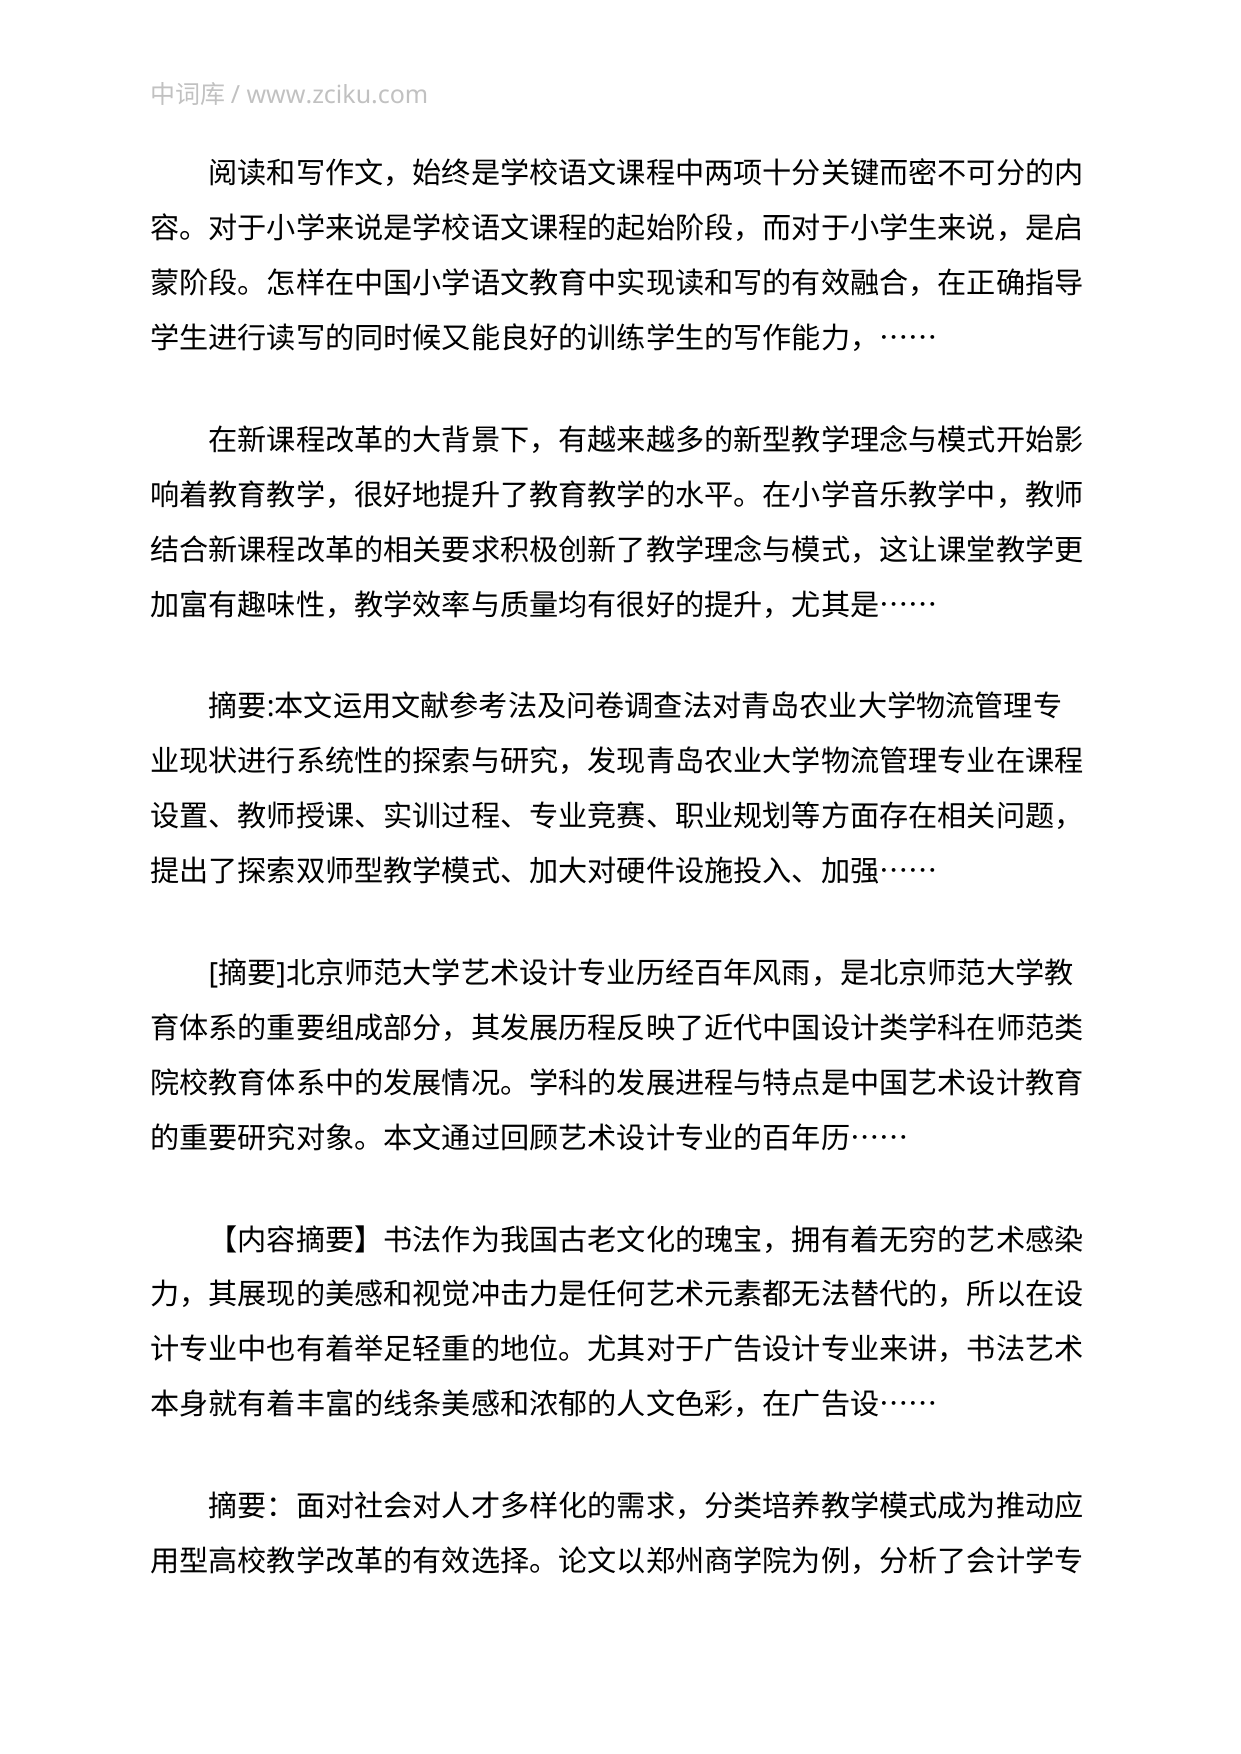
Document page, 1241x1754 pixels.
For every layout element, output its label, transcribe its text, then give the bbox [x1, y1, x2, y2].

text 在新课程改革的大背景下，有越来越多的新型教学理念与模式开始影响着教育教学，很好地提升了教育教学的水平。在小学音乐教学中，教师结合新课程改革的相关要求积极创新了教学理念与模式，这让课堂教学更加富有趣味性，教学效率与质量均有很好的提升，尤其是…… [150, 416, 1090, 623]
text 摘要:本文运用文献参考法及问卷调查法对青岛农业大学物流管理专业现状进行系统性的探索与研究，发现青岛农业大学物流管理专业在课程设置、教师授课、实训过程、专业竞赛、职业规划等方面存在相关问题，提出了探索双师型教学模式、加大对硬件设施投入、加强…… [150, 683, 1090, 890]
text 阅读和写作文，始终是学校语文课程中两项十分关键而密不可分的内容。对于小学来说是学校语文课程的起始阶段，而对于小学生来说，是启蒙阶段。怎样在中国小学语文教育中实现读和写的有效融合，在正确指导学生进行读写的同时候又能良好的训练学生的写作能力，…… [150, 150, 1090, 357]
text 【内容摘要】书法作为我国古老文化的瑰宝，拥有着无穷的艺术感染力，其展现的美感和视觉冲击力是任何艺术元素都无法替代的，所以在设计专业中也有着举足轻重的地位。尤其对于广告设计专业来讲，书法艺术本身就有着丰富的线条美感和浓郁的人文色彩，在广告设…… [150, 1216, 1090, 1423]
text [摘要]北京师范大学艺术设计专业历经百年风雨，是北京师范大学教育体系的重要组成部分，其发展历程反映了近代中国设计类学科在师范类院校教育体系中的发展情况。学科的发展进程与特点是中国艺术设计教育的重要研究对象。本文通过回顾艺术设计专业的百年历…… [150, 949, 1090, 1157]
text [150, 1482, 1090, 1580]
